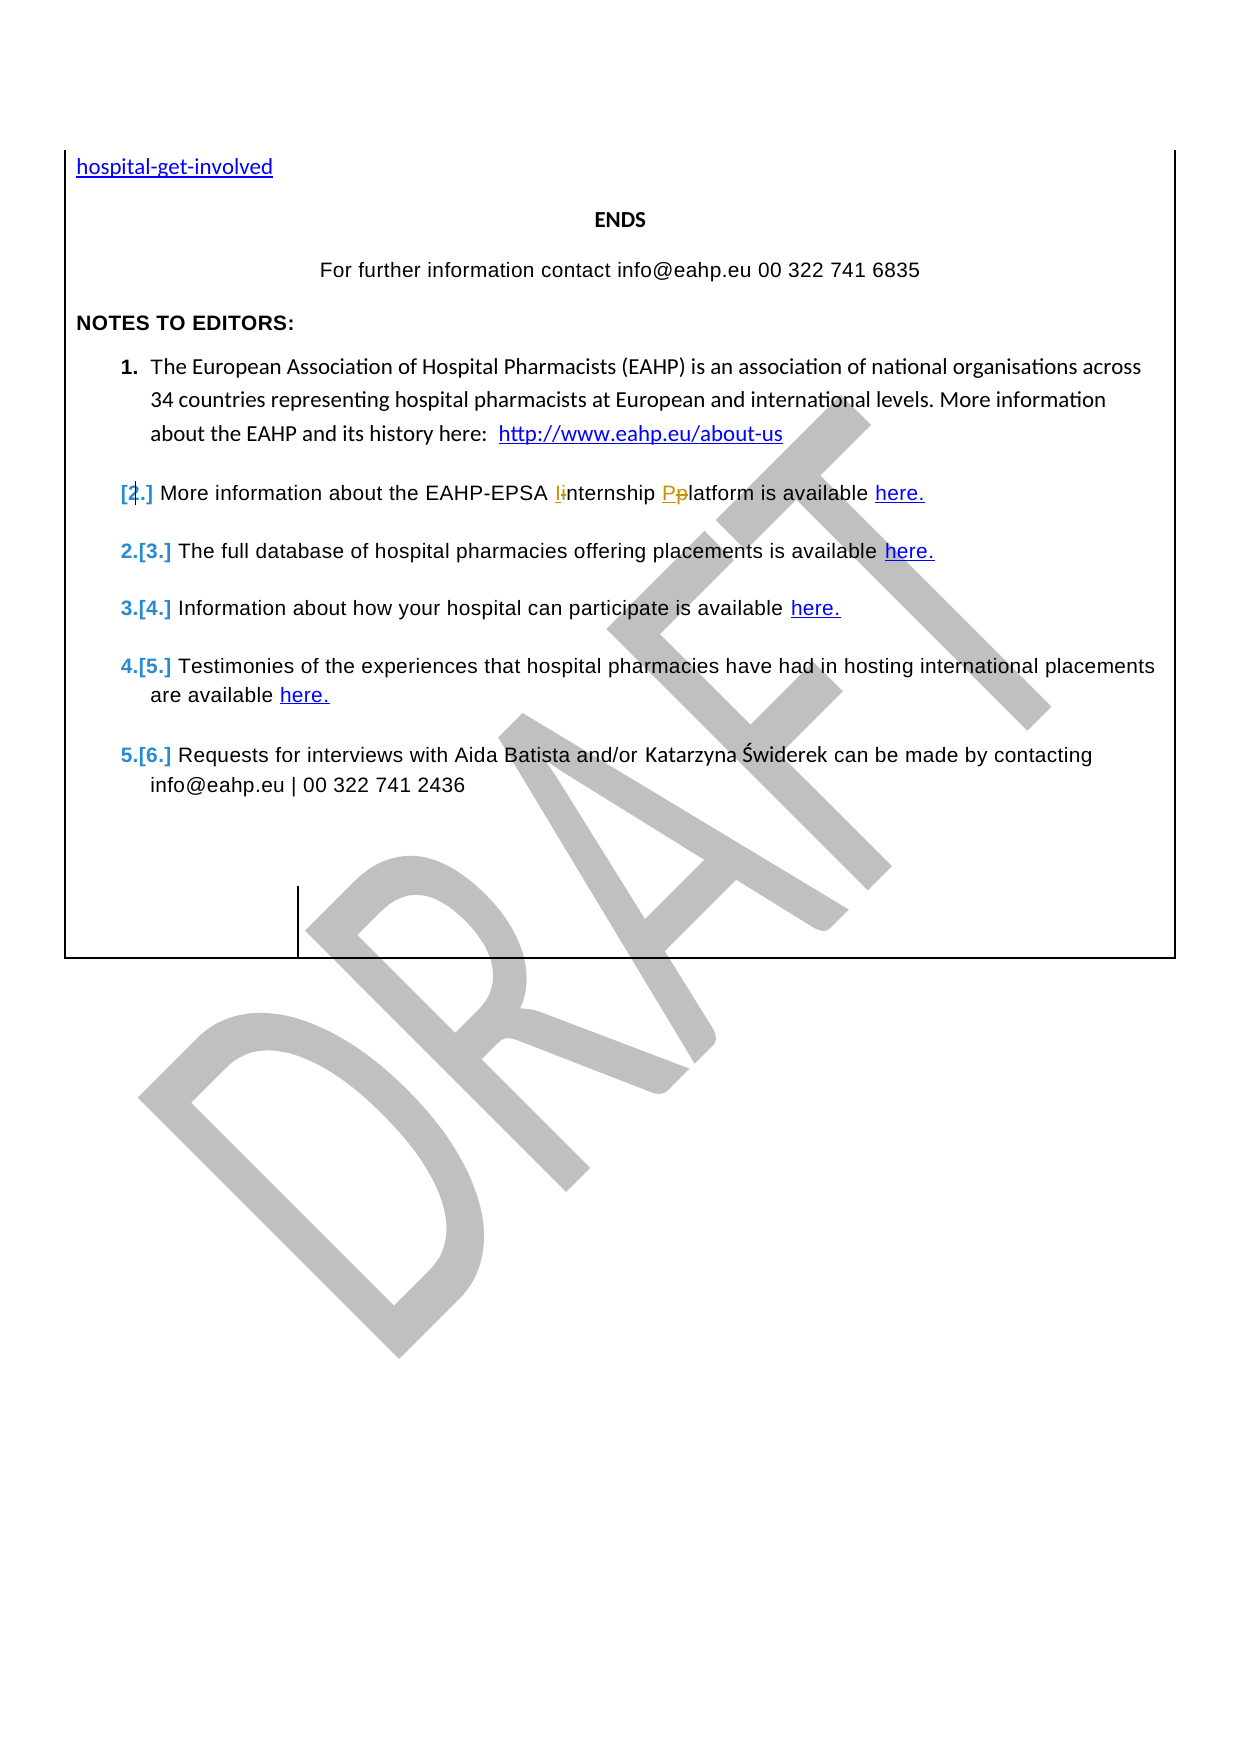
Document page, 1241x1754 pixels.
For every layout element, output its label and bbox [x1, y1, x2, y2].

table_cell [299, 886, 1174, 957]
table_cell [66, 150, 1174, 886]
table_cell [66, 886, 297, 957]
